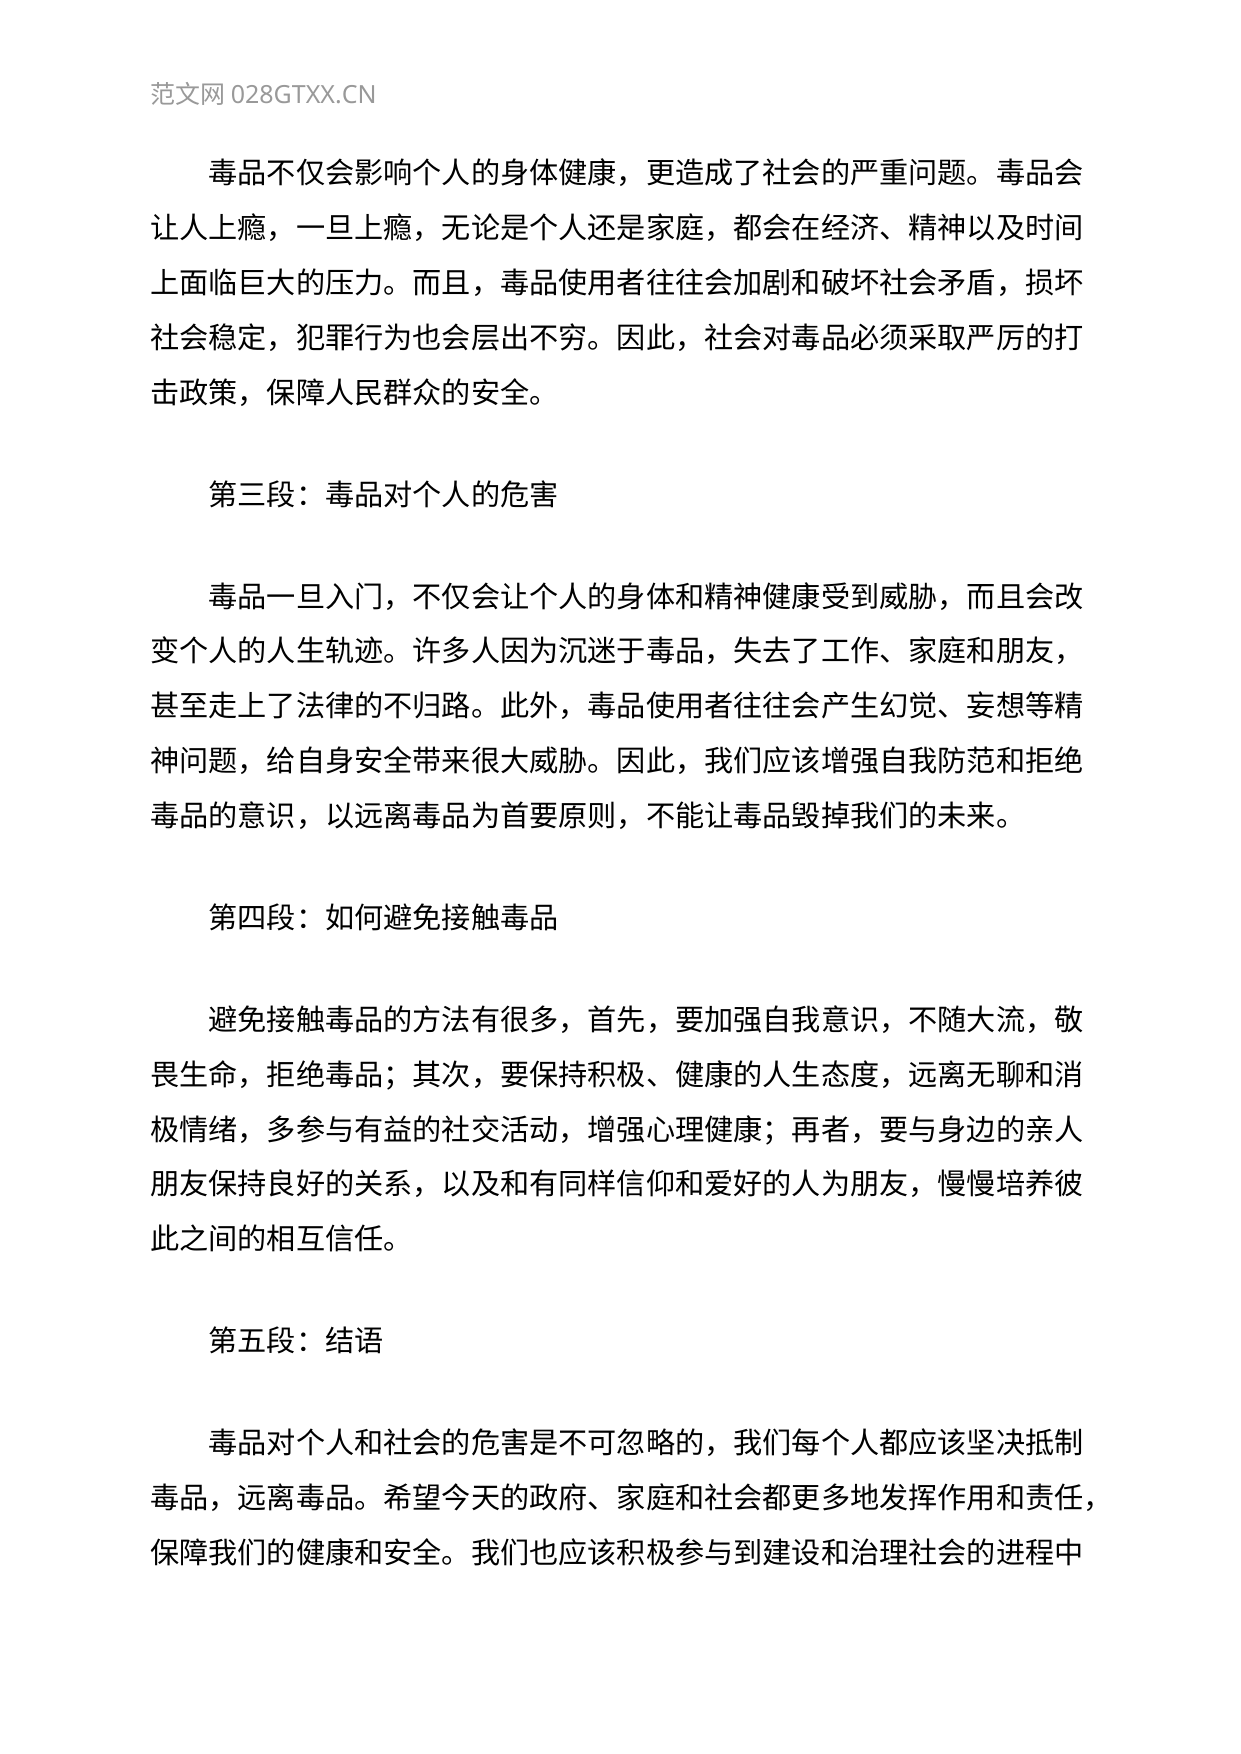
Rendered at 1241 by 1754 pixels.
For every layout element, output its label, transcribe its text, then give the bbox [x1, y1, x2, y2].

text 第四段：如何避免接触毒品 [150, 894, 1090, 937]
text 第五段：结语 [150, 1318, 1090, 1360]
text 毒品不仅会影响个人的身体健康，更造成了社会的严重问题。毒品会让人上瘾，一旦上瘾，无论是个人还是家庭，都会在经济、精神以及时间上面临巨大的压力。而且，毒品使用者往往会加剧和破坏社会矛盾，损坏社会稳定，犯罪行为也会层出不穷。因此，社会对毒品必须采取严厉的打击政策，保障人民群众的安全。 [150, 150, 1090, 412]
text 避免接触毒品的方法有很多，首先，要加强自我意识，不随大流，敬畏生命，拒绝毒品；其次，要保持积极、健康的人生态度，远离无聊和消极情绪，多参与有益的社交活动，增强心理健康；再者，要与身边的亲人朋友保持良好的关系，以及和有同样信仰和爱好的人为朋友，慢慢培养彼此之间的相互信任。 [150, 996, 1090, 1258]
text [150, 1419, 1090, 1571]
text 第三段：毒品对个人的危害 [150, 471, 1090, 514]
text 毒品一旦入门，不仅会让个人的身体和精神健康受到威胁，而且会改变个人的人生轨迹。许多人因为沉迷于毒品，失去了工作、家庭和朋友，甚至走上了法律的不归路。此外，毒品使用者往往会产生幻觉、妄想等精神问题，给自身安全带来很大威胁。因此，我们应该增强自我防范和拒绝毒品的意识，以远离毒品为首要原则，不能让毒品毁掉我们的未来。 [150, 573, 1090, 835]
